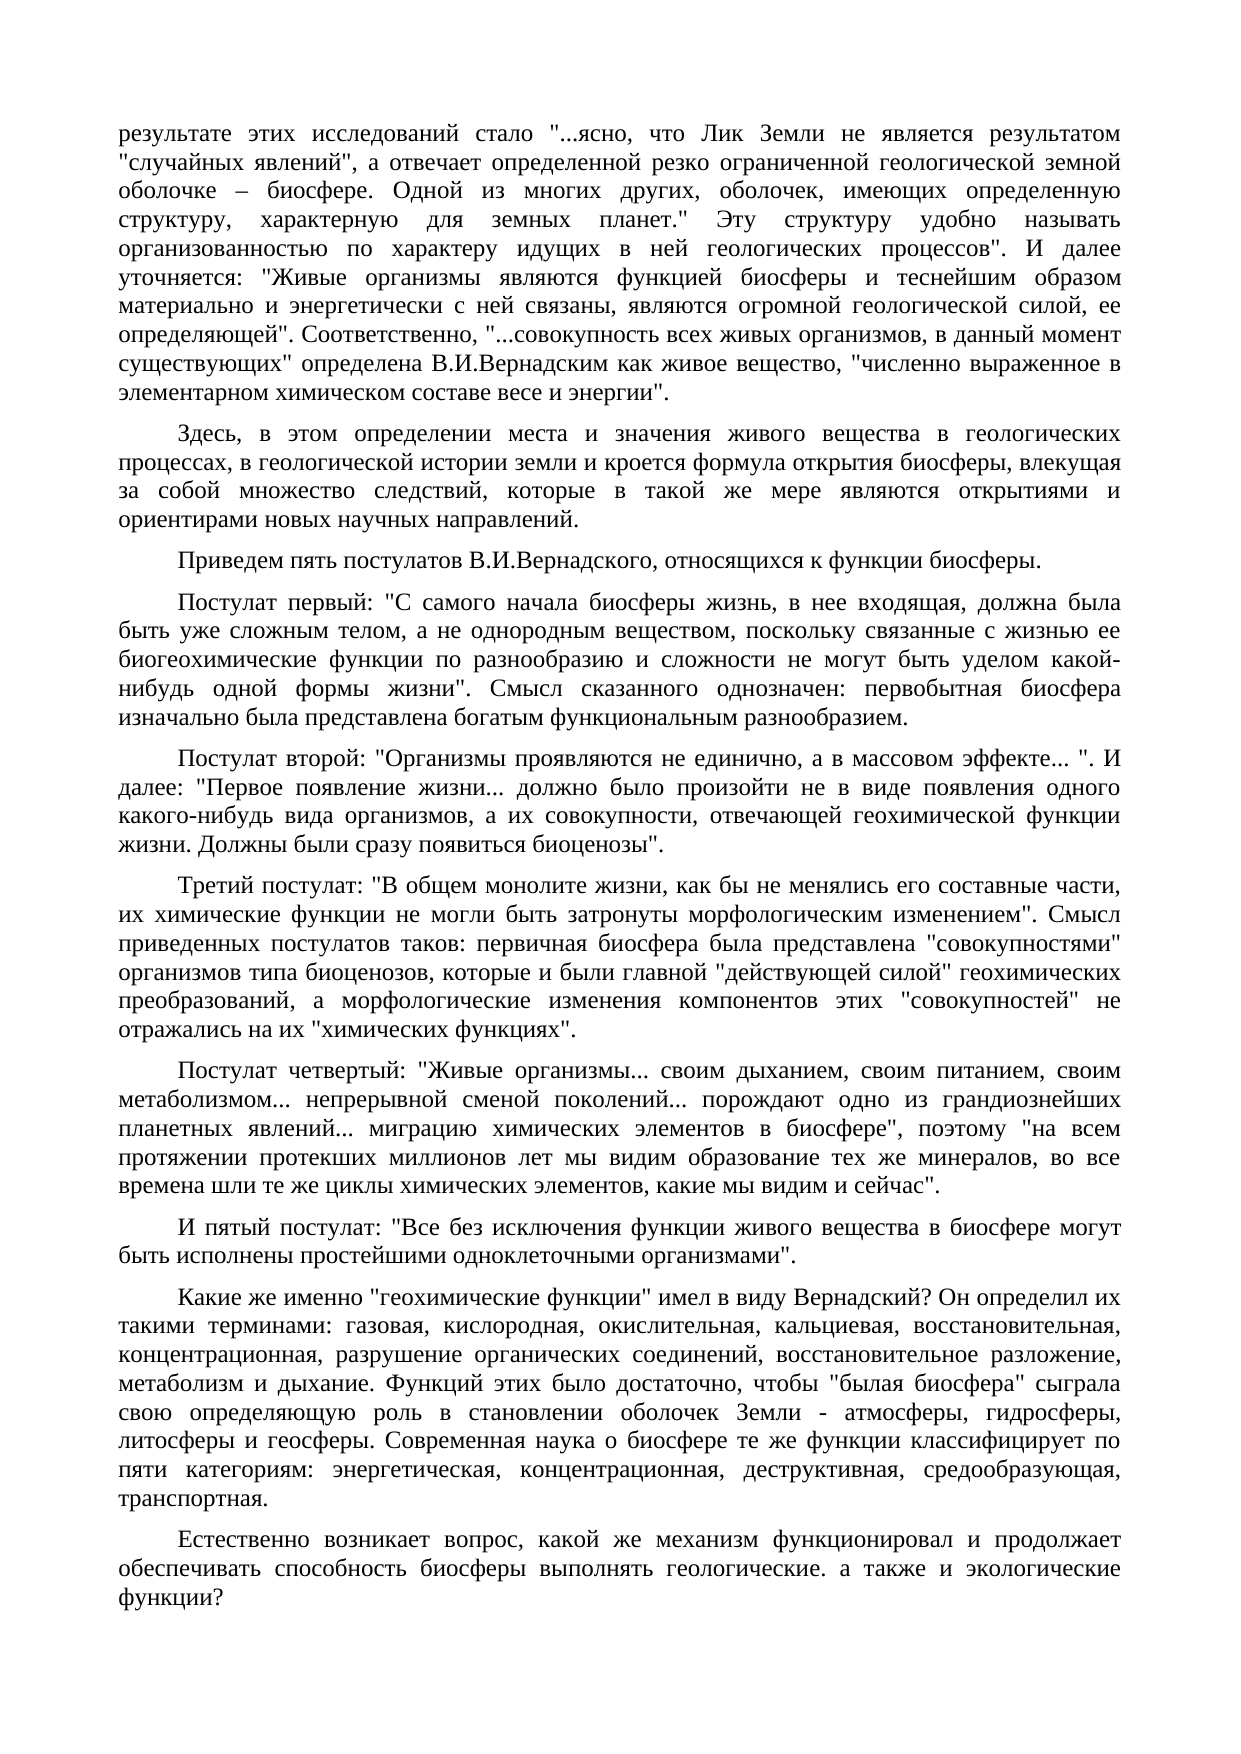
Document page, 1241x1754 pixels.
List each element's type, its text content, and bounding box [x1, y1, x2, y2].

text Третий постулат: "В общем монолите жизни, как бы не менялись его составные части, их химические функции не могли быть затронуты морфологическим изменением". Смысл приведенных постулатов таков: первичная биосфера была представлена "совокупностями" организмов типа биоценозов, которые и были главной "действующей силой" геохимических преобразований, а морфологические изменения компонентов этих "совокупностей" не отражались на их "химических функциях". [118, 871, 1122, 1043]
text Постулат первый: "С самого начала биосферы жизнь, в нее входящая, должна была быть уже сложным телом, а не однородным веществом, поскольку связанные с жизнью ее биогеохимические функции по разнообразию и сложности не могут быть уделом какой-нибудь одной формы жизни". Смысл сказанного однозначен: первобытная биосфера изначально была представлена богатым функциональным разнообразием. [118, 587, 1122, 731]
text Какие же именно "геохимические функции" имел в виду Вернадский? Он определил их такими терминами: газовая, кислородная, окислительная, кальциевая, восстановительная, концентрационная, разрушение органических соединений, восстановительное разложение, метаболизм и дыхание. Функций этих было достаточно, чтобы "былая биосфера" сыграла свою определяющую роль в становлении оболочек Земли - атмосферы, гидросферы, литосферы и геосферы. Современная наука о биосфере те же функции классифицирует по пяти категориям: энергетическая, концентрационная, деструктивная, средообразующая, транспортная. [118, 1282, 1122, 1512]
text Приведем пять постулатов В.И.Вернадского, относящихся к функции биосферы. [118, 546, 1122, 574]
text Естественно возникает вопрос, какой же механизм функционировал и продолжает обеспечивать способность биосферы выполнять геологические. а также и экологические функции? [118, 1524, 1122, 1611]
text И пятый постулат: "Все без исключения функции живого вещества в биосфере могут быть исполнены простейшими одноклеточными организмами". [118, 1212, 1122, 1269]
text Здесь, в этом определении места и значения живого вещества в геологических процессах, в геологической истории земли и кроется формула открытия биосферы, влекущая за собой множество следствий, которые в такой же мере являются открытиями и ориентирами новых научных направлений. [118, 418, 1122, 533]
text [118, 118, 1122, 406]
text Постулат второй: "Организмы проявляются не единично, а в массовом эффекте... ". И далее: "Первое появление жизни... должно было произойти не в виде появления одного какого-нибудь вида организмов, а их совокупности, отвечающей геохимической функции жизни. Должны были сразу появиться биоценозы". [118, 743, 1122, 858]
text Постулат четвертый: "Живые организмы... своим дыханием, своим питанием, своим метаболизмом... непрерывной сменой поколений... порождают одно из грандиознейших планетных явлений... миграцию химических элементов в биосфере", поэтому "на всем протяжении протекших миллионов лет мы видим образование тех же минералов, во все времена шли те же циклы химических элементов, какие мы видим и сейчас". [118, 1056, 1122, 1199]
